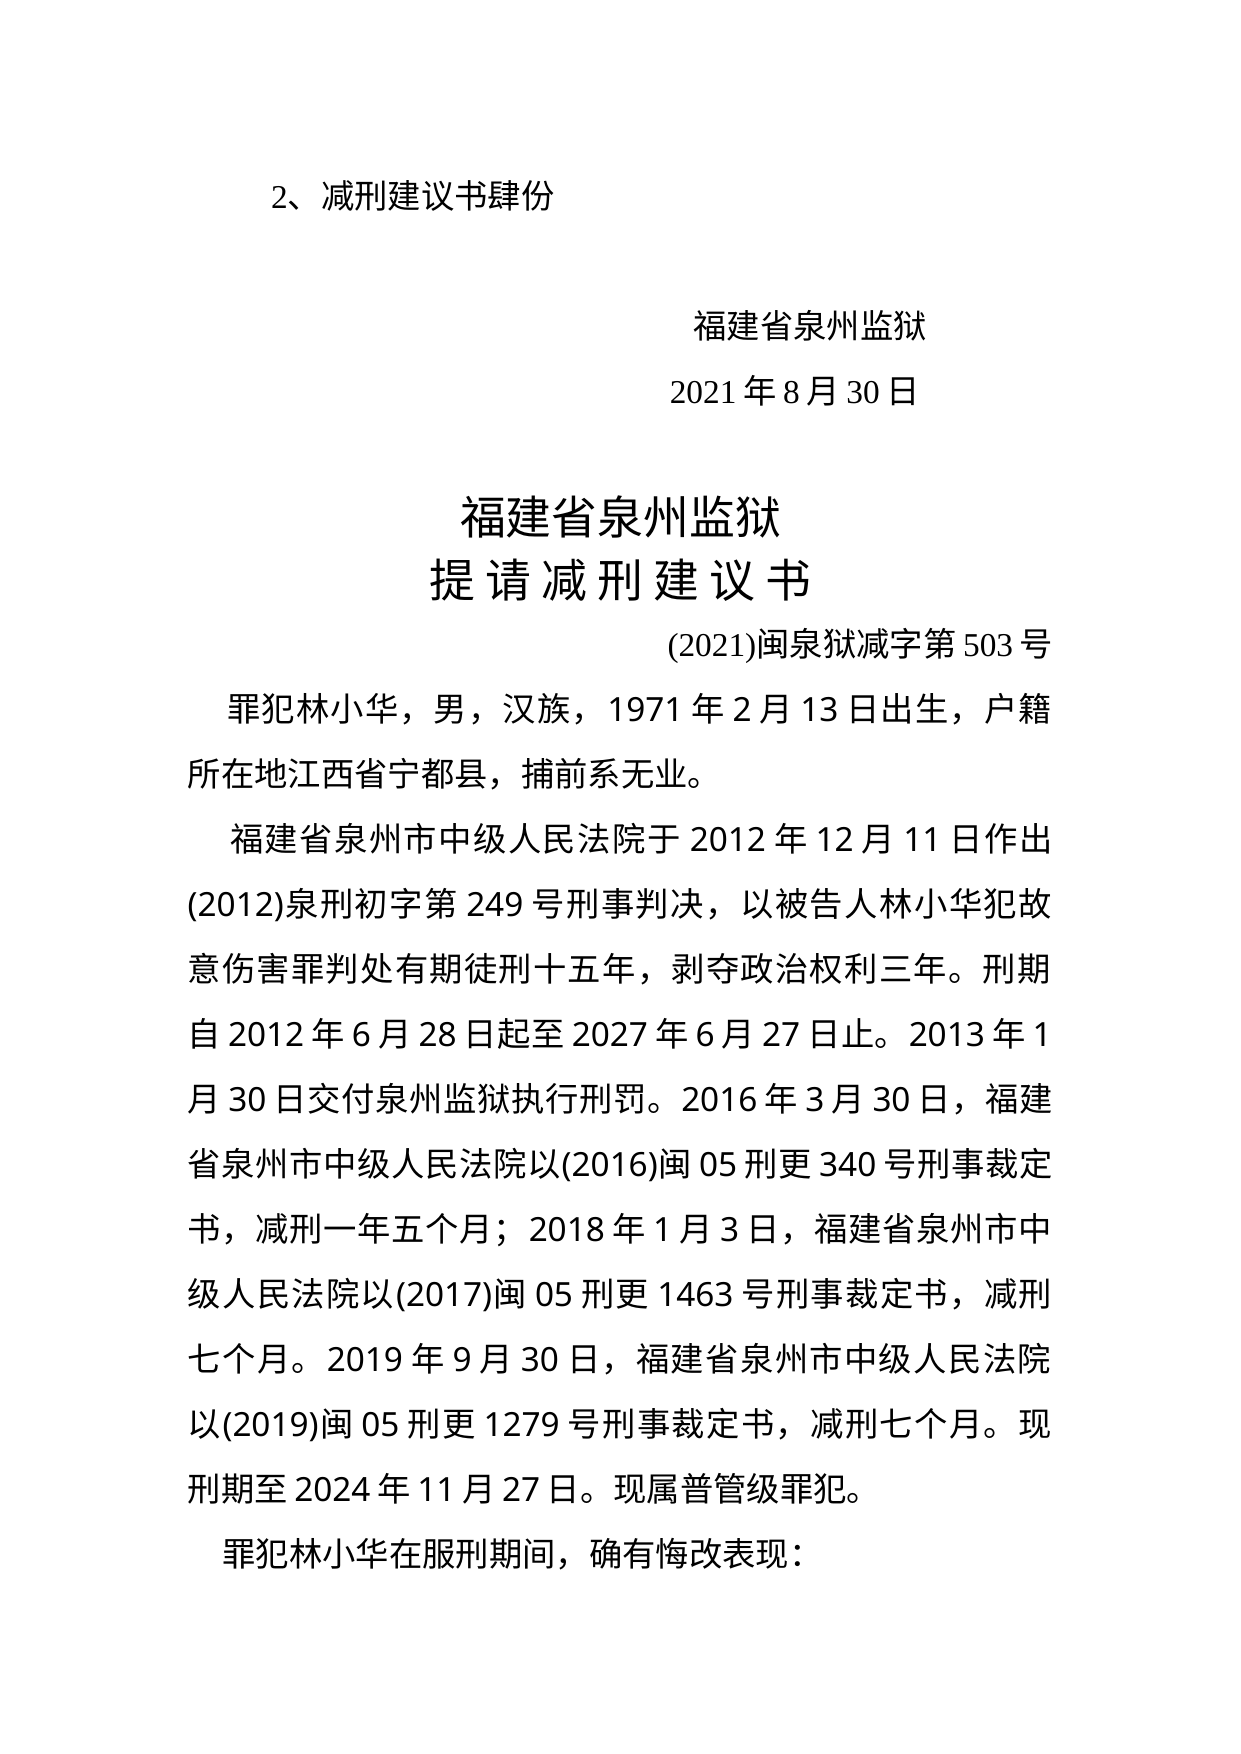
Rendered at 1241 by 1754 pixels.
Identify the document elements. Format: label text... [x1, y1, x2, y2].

text 福建省泉州市中级人民法院于2012年12月11日作出(2012)泉刑初字第249号刑事判决，以被告人林小华犯故意伤害罪判处有期徒刑十五年，剥夺政治权利三年。刑期自2012年6月28日起至2027年6月27日止。2013年1月30日交付泉州监狱执行刑罚。2016年3月30日，福建省泉州市中级人民法院以(2016)闽05刑更340号刑事裁定书，减刑一年五个月；2018年1月3日，福建省泉州市中级人民法院以(2017)闽05刑更1463号刑事裁定书，减刑七个月。2019年9月30日，福建省泉州市中级人民法院以(2019)闽05刑更1279号刑事裁定书，减刑七个月。现刑期至2024年11月27日。现属普管级罪犯。 [187, 804, 1053, 1519]
text 2021年8月30日 [187, 357, 919, 422]
text 提 请 减 刑 建 议 书 [187, 547, 1053, 609]
text (2021)闽泉狱减字第503号 [187, 609, 1053, 674]
text 2、减刑建议书肆份 [187, 162, 1053, 227]
text 福建省泉州监狱 [187, 484, 1053, 547]
text 罪犯林小华在服刑期间，确有悔改表现： [187, 1519, 1053, 1584]
text 罪犯林小华，男，汉族，1971年2月13日出生，户籍所在地江西省宁都县，捕前系无业。 [187, 674, 1053, 804]
text 福建省泉州监狱 [187, 292, 926, 357]
